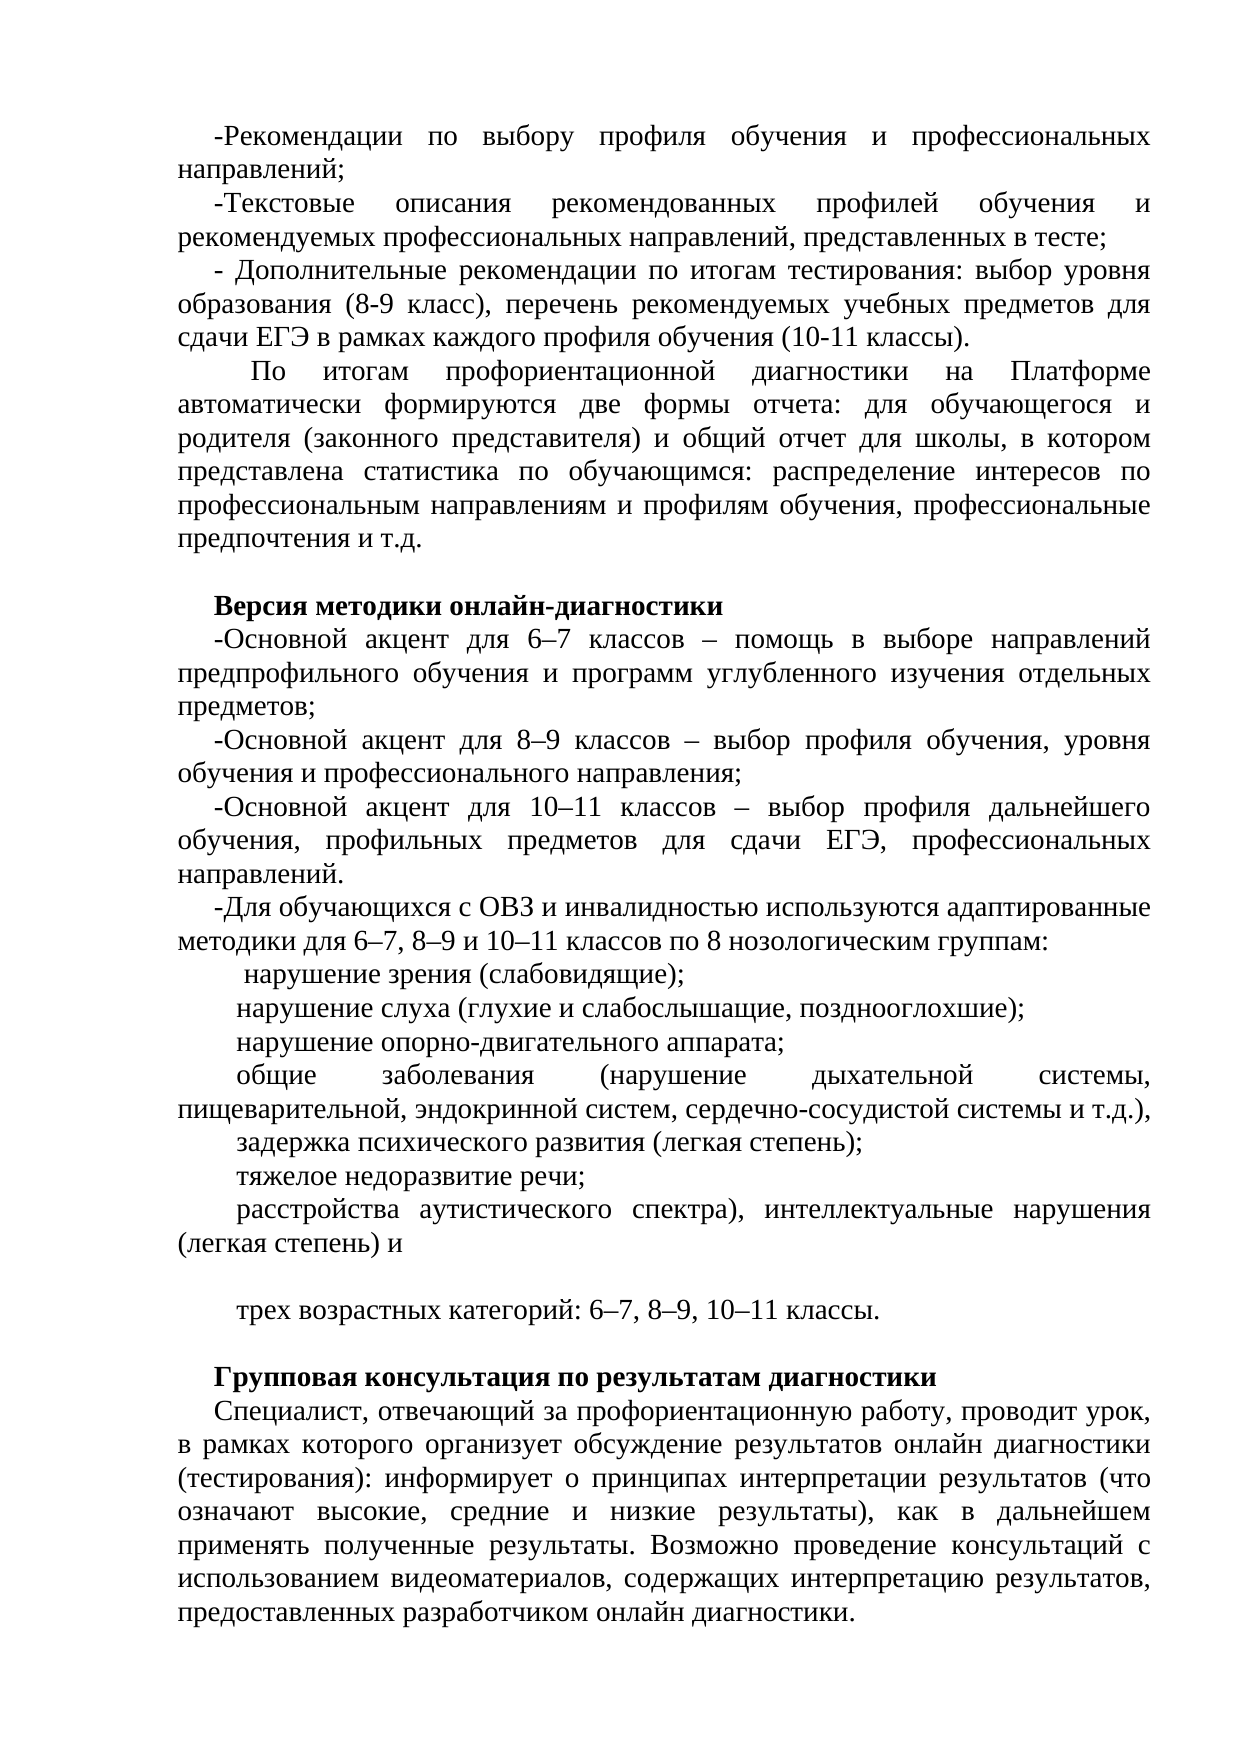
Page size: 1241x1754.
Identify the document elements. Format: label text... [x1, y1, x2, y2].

text общие заболевания (нарушение дыхательной системы, пищеварительной, эндокринной систем, сердечно-сосудистой системы и т.д.), [177, 1057, 1152, 1124]
text -Для обучающихся с ОВЗ и инвалидностью используются адаптированные методики для 6–7, 8–9 и 10–11 классов по 8 нозологическим группам: [177, 889, 1152, 957]
text -Рекомендации по выбору профиля обучения и профессиональных направлений; [177, 118, 1152, 185]
text нарушение зрения (слабовидящие); [177, 957, 1152, 990]
text тяжелое недоразвитие речи; [177, 1158, 1152, 1191]
text -Основной акцент для 6–7 классов – помощь в выборе направлений предпрофильного обучения и программ углубленного изучения отдельных предметов; [177, 621, 1152, 722]
text -Основной акцент для 8–9 классов – выбор профиля обучения, уровня обучения и профессионального направления; [177, 722, 1152, 789]
text - Дополнительные рекомендации по итогам тестирования: выбор уровня образования (8-9 класс), перечень рекомендуемых учебных предметов для сдачи ЕГЭ в рамках каждого профиля обучения (10-11 классы). [177, 252, 1152, 353]
text По итогам профориентационной диагностики на Платформе автоматически формируются две формы отчета: для обучающегося и родителя (законного представителя) и общий отчет для школы, в котором представлена статистика по обучающимся: распределение интересов по профессиональным направлениям и профилям обучения, профессиональные предпочтения и т.д. [177, 353, 1152, 554]
text Специалист, отвечающий за профориентационную работу, проводит урок, в рамках которого организует обсуждение результатов онлайн диагностики (тестирования): информирует о принципах интерпретации результатов (что означают высокие, средние и низкие результаты), как в дальнейшем применять полученные результаты. Возможно проведение консультаций с использованием видеоматериалов, содержащих интерпретацию результатов, предоставленных разработчиком онлайн диагностики. [177, 1393, 1152, 1627]
text нарушение слуха (глухие и слабослышащие, позднооглохшие); [177, 990, 1152, 1024]
text трех возрастных категорий: 6–7, 8–9, 10–11 классы. [177, 1292, 1152, 1326]
text нарушение опорно-двигательного аппарата; [177, 1024, 1152, 1057]
text -Основной акцент для 10–11 классов – выбор профиля дальнейшего обучения, профильных предметов для сдачи ЕГЭ, профессиональных направлений. [177, 789, 1152, 889]
text расстройства аутистического спектра), интеллектуальные нарушения (легкая степень) и [177, 1191, 1152, 1258]
text Версия методики онлайн-диагностики [177, 588, 1152, 621]
text -Текстовые описания рекомендованных профилей обучения и рекомендуемых профессиональных направлений, представленных в тесте; [177, 185, 1152, 252]
text задержка психического развития (легкая степень); [177, 1124, 1152, 1158]
text Групповая консультация по результатам диагностики [177, 1359, 1152, 1393]
